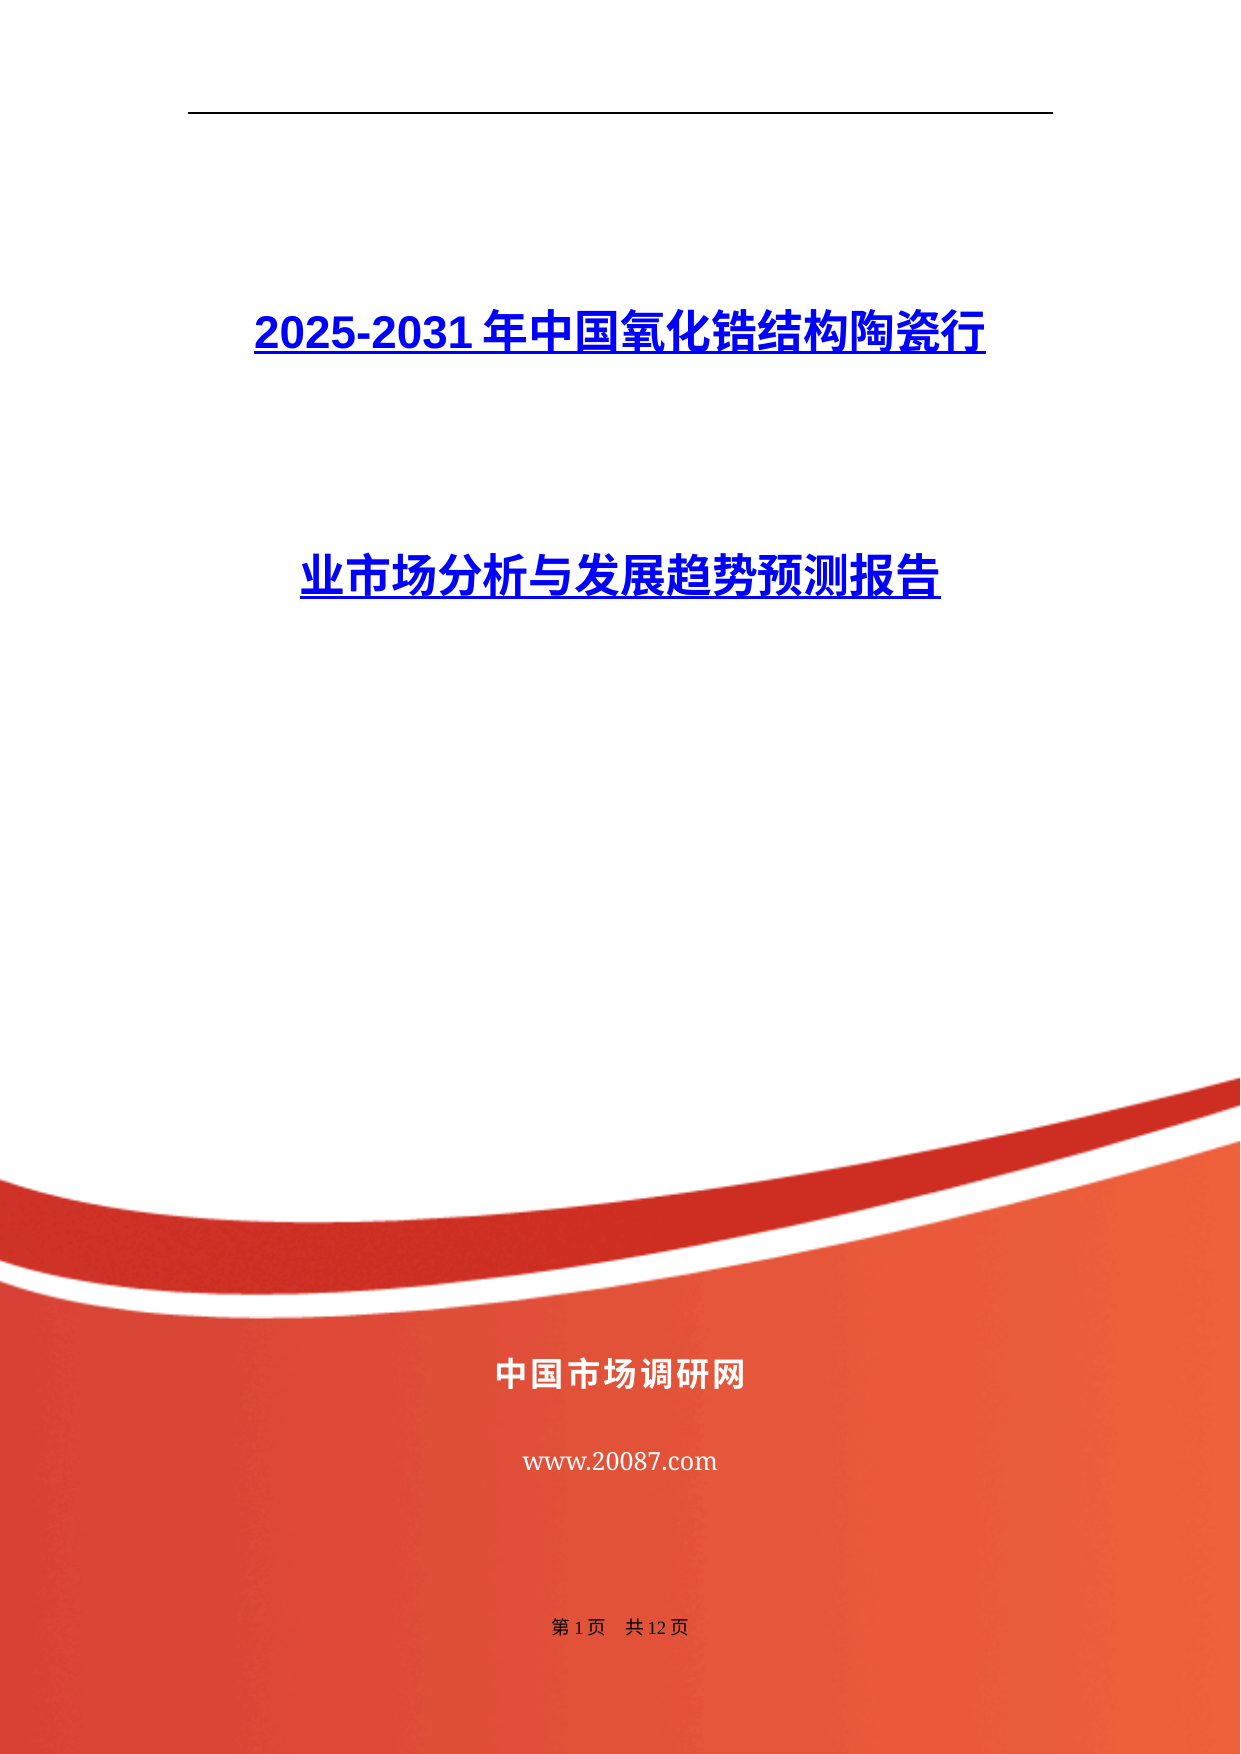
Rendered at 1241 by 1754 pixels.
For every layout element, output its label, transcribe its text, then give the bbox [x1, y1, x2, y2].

subtitle 中国市场调研网 [187, 1339, 1053, 1404]
table_header 2025-2031年中国氧化锆结构陶瓷行业市场分析与发展趋势预测报告 [188, 207, 1053, 773]
picture [0, 1006, 1241, 1754]
text www.20087.com [187, 1428, 1053, 1493]
